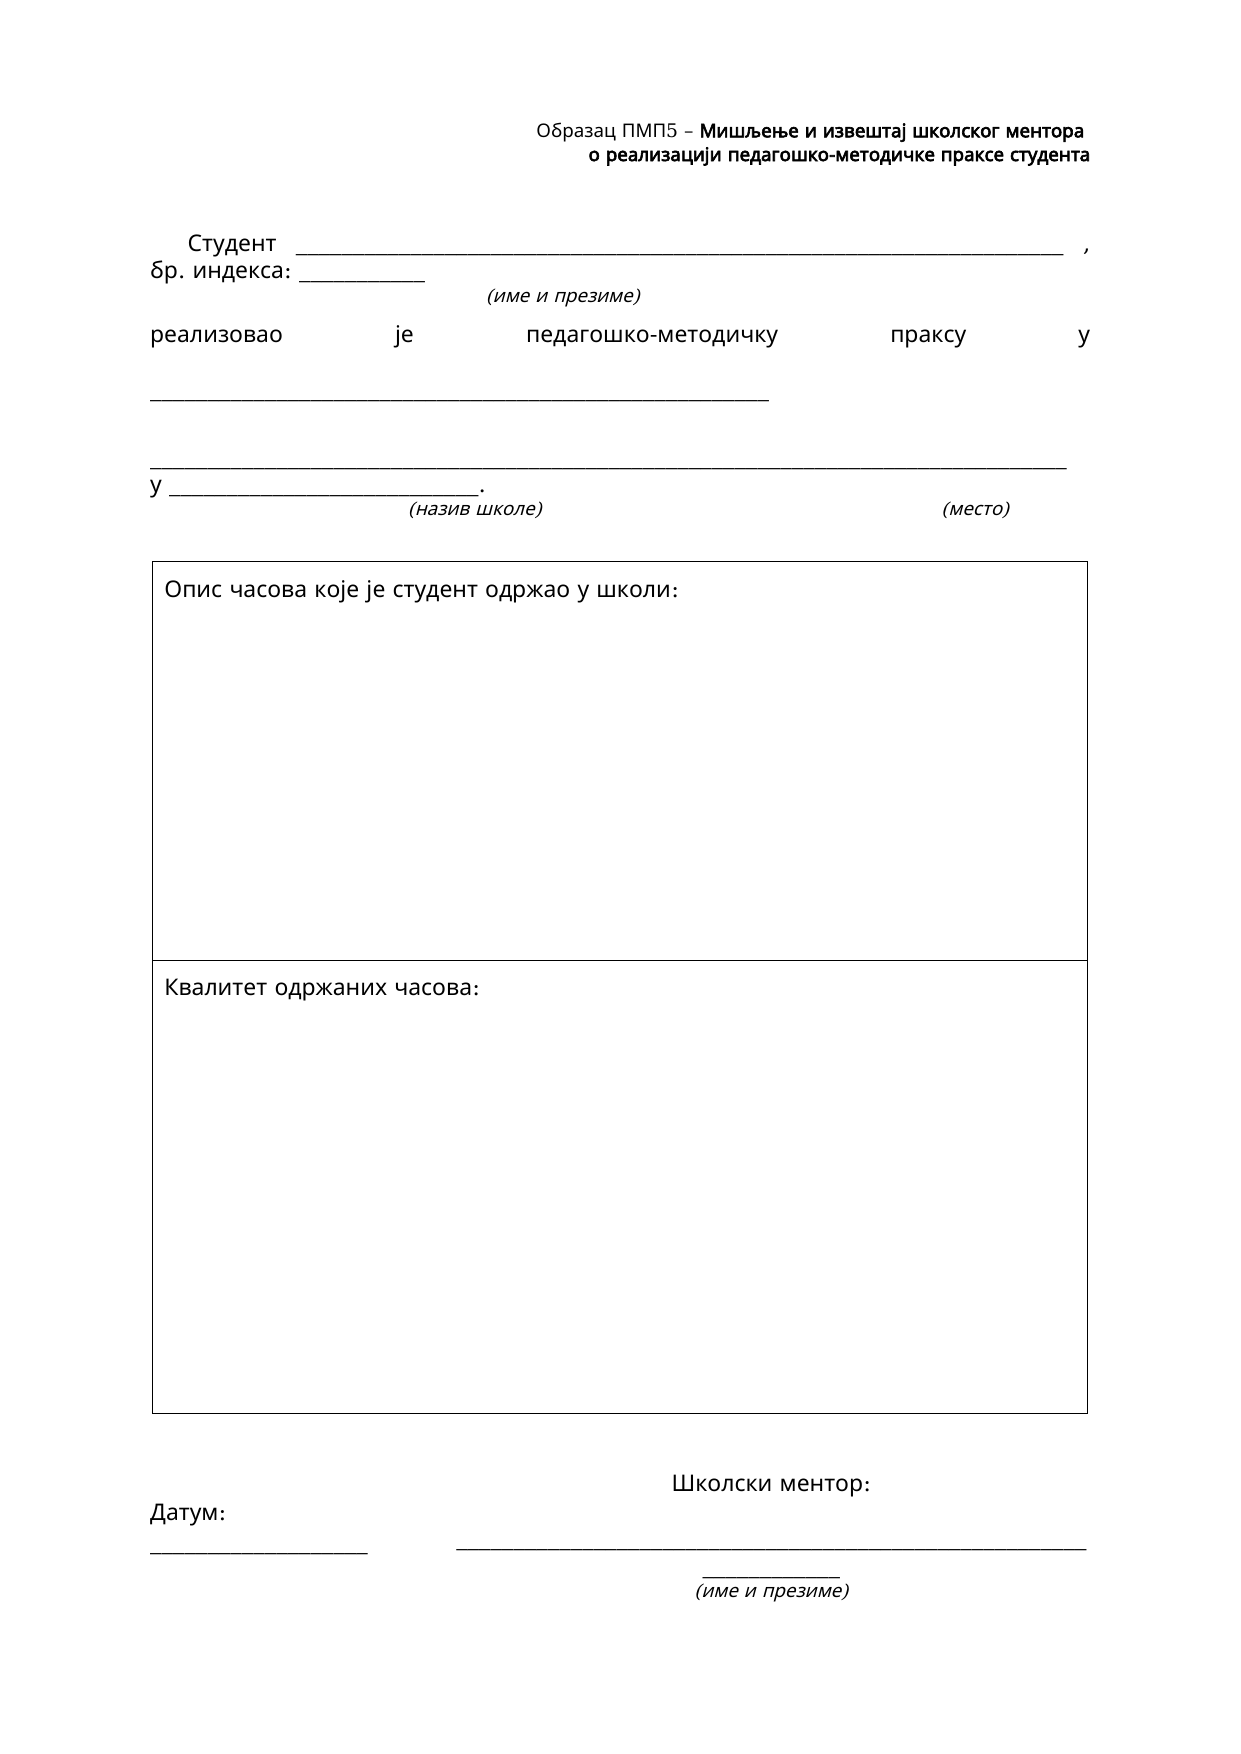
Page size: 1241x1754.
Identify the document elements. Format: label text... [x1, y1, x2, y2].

text Образац ПМП5 – Мишљење и извештај школског ментора о реализацији педагошко-методичке праксе студента [150, 118, 1090, 165]
text (име и презиме) [150, 283, 1090, 306]
text реализовао је педагошко-методичку праксу у ______________________________________________________ [150, 320, 1090, 402]
table_header Опис часова које је студент одржао у школи: [153, 562, 1087, 959]
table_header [139, 1469, 441, 1602]
text (назив школе) (место) [150, 497, 1090, 520]
text ________________________________________________________________________________ у ___________________________. [150, 442, 1090, 497]
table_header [441, 1469, 1102, 1602]
text Студент ___________________________________________________________________ , бр. индекса: ___________ [150, 228, 1090, 283]
table_cell Квалитет одржаних часова: [153, 961, 1087, 1413]
